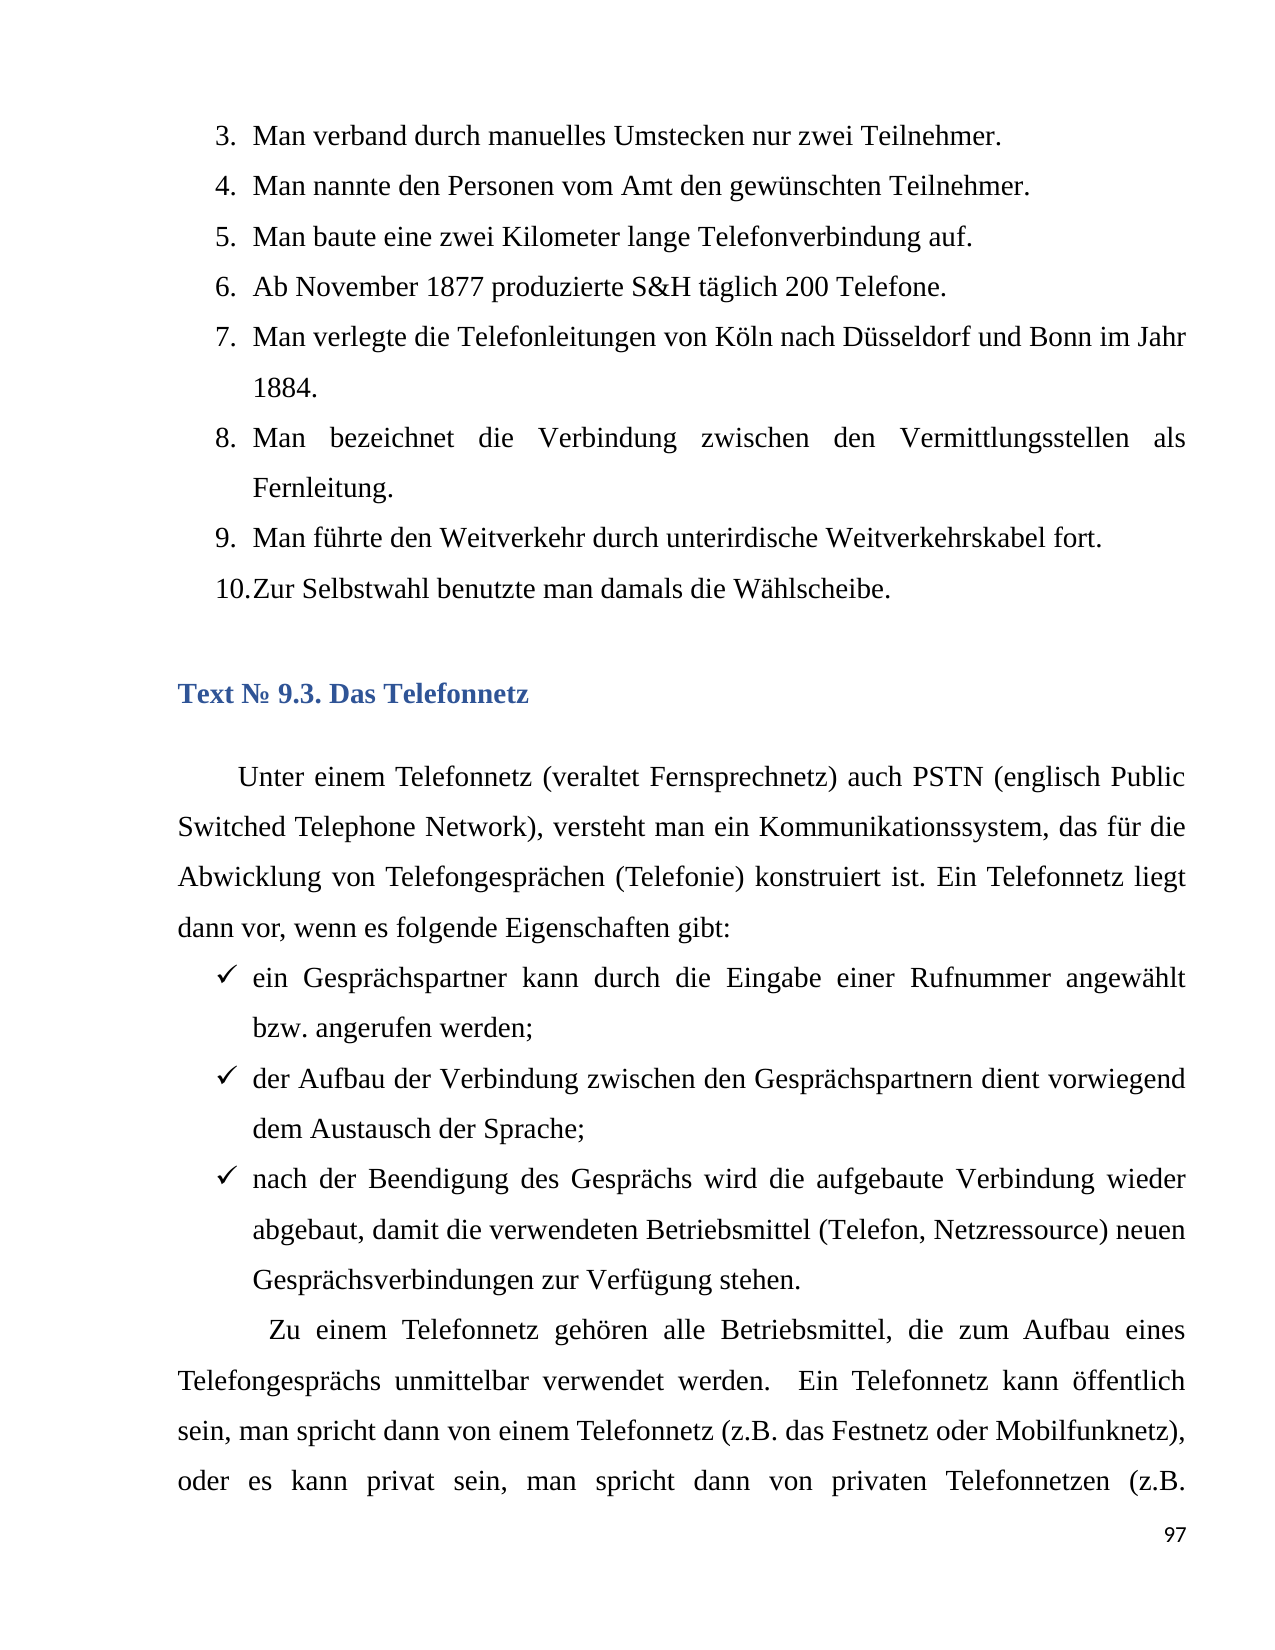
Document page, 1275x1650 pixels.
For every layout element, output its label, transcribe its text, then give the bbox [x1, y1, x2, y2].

list Zur Selbstwahl benutzte man damals die Wählscheibe. [215, 571, 1186, 604]
subtitle Text № 9.3. Das Telefonnetz [177, 676, 1186, 709]
list Ab November 1877 produzierte S&H täglich 200 Telefone. [215, 269, 1186, 303]
text Unter einem Telefonnetz (veraltet Fernsprechnetz) auch PSTN (englisch Public Switched Telephone Network), versteht man ein Kommunikationssystem, das für die Abwicklung von Telefongesprächen (Telefonie) konstruiert ist. Ein Telefonnetz liegt dann vor, wenn es folgende Eigenschaften gibt: [177, 759, 1186, 943]
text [177, 1312, 1186, 1497]
list Man baute eine zwei Kilometer lange Telefonverbindung auf. [215, 219, 1186, 252]
list nach der Beendigung des Gesprächs wird die aufgebaute Verbindung wieder abgebaut, damit die verwendeten Betriebsmittel (Telefon, Netzressource) neuen Gesprächsverbindungen zur Verfügung stehen. [215, 1161, 1186, 1296]
list Man verlegte die Telefonleitungen von Köln nach Düsseldorf und Bonn im Jahr 1884. [215, 319, 1186, 403]
list Man verband durch manuelles Umstecken nur zwei Teilnehmer. [215, 118, 1186, 152]
list Man bezeichnet die Verbindung zwischen den Vermittlungsstellen als Fernleitung. [215, 420, 1186, 504]
list der Aufbau der Verbindung zwischen den Gesprächspartnern dient vorwiegend dem Austausch der Sprache; [215, 1061, 1186, 1145]
list Man nannte den Personen vom Amt den gewünschten Teilnehmer. [215, 168, 1186, 202]
list Man führte den Weitverkehr durch unterirdische Weitverkehrskabel fort. [215, 521, 1186, 554]
list ein Gesprächspartner kann durch die Eingabe einer Rufnummer angewählt bzw. angerufen werden; [215, 960, 1186, 1044]
